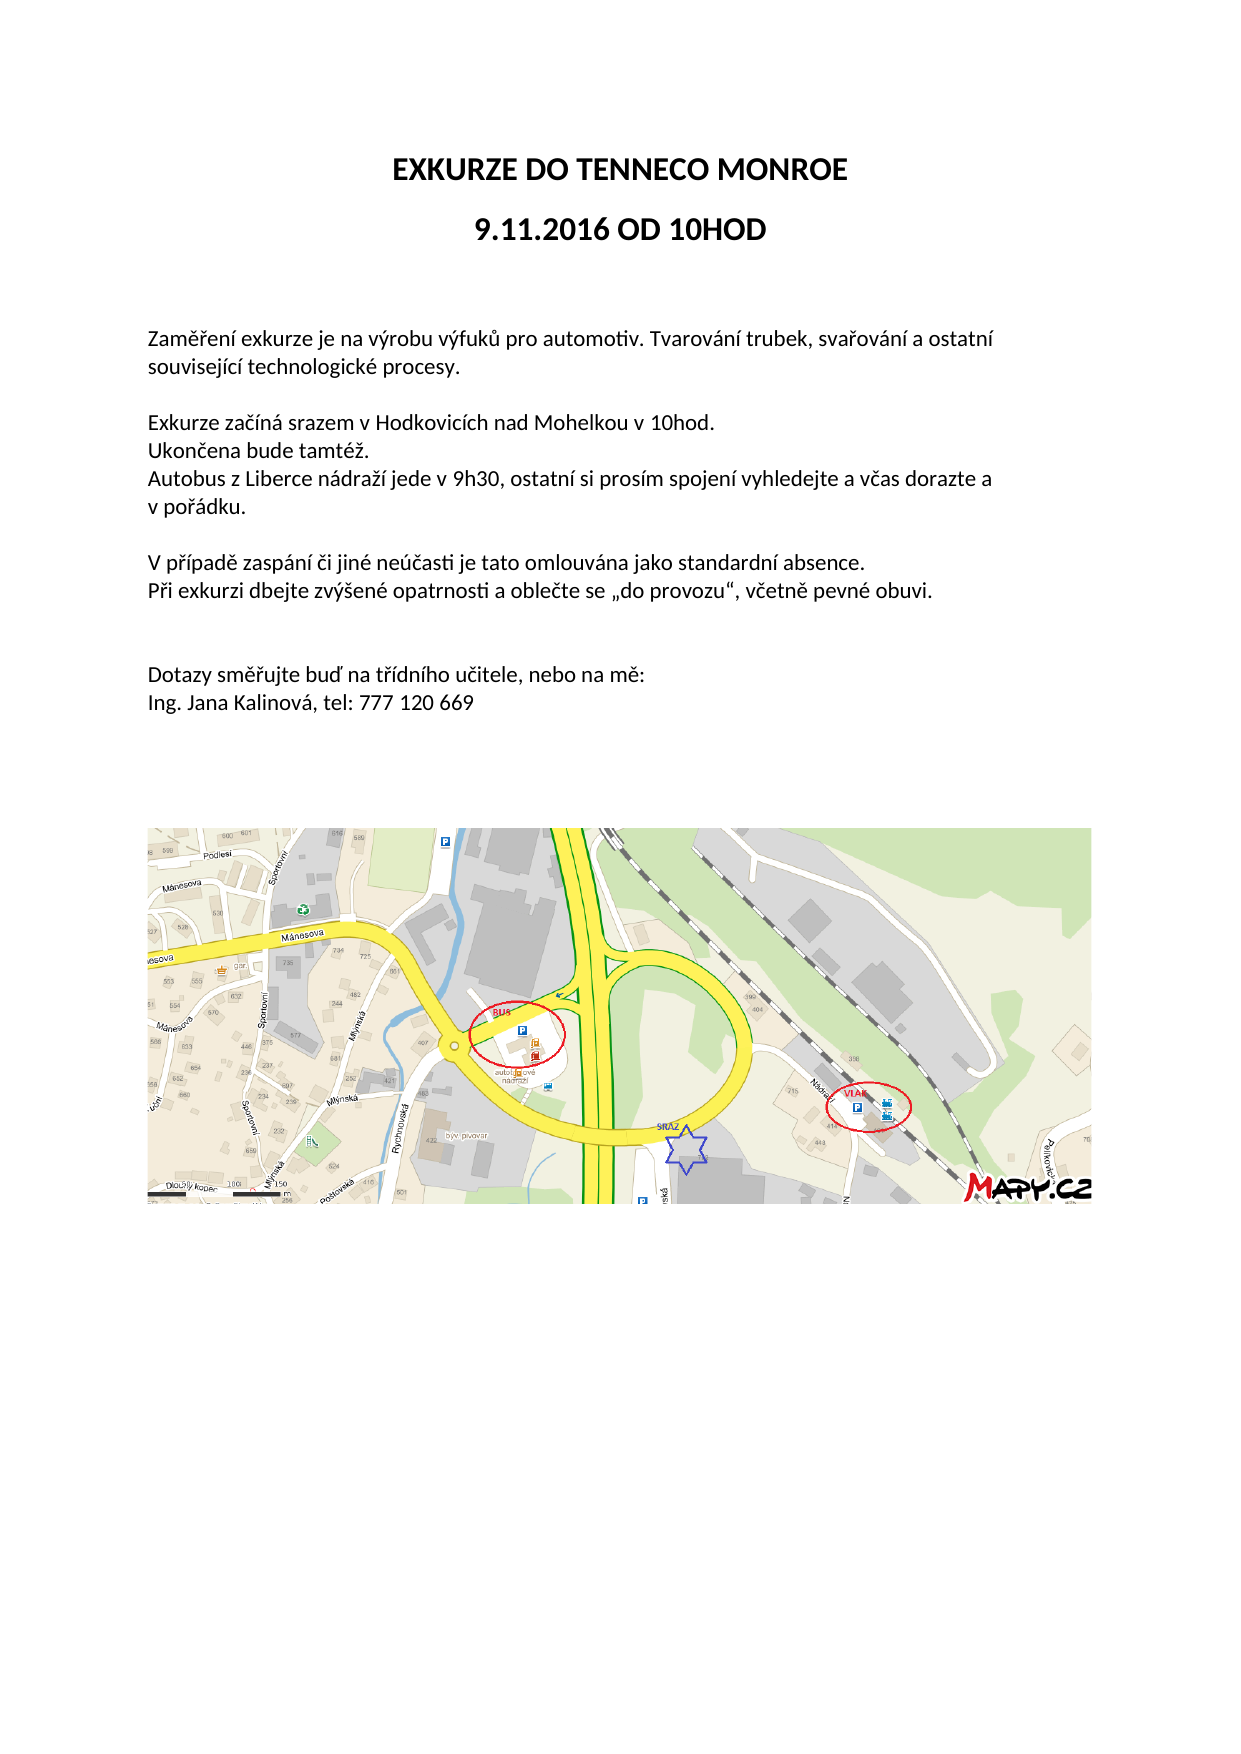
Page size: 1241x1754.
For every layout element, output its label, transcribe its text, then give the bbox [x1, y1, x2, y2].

text Ukončena bude tamtéž. [148, 436, 1093, 464]
text Ing. Jana Kalinová, tel: 777 120 669 [148, 688, 1093, 716]
text Exkurze začíná srazem v Hodkovicích nad Mohelkou v 10hod. [148, 408, 1093, 436]
text V případě zaspání či jiné neúčasti je tato omlouvána jako standardní absence. [148, 548, 1093, 576]
text EXKURZE DO TENNECO MONROE [148, 148, 1093, 188]
text 9.11.2016 OD 10HOD [148, 208, 1093, 249]
text Zaměření exkurze je na výrobu výfuků pro automotiv. Tvarování trubek, svařování a ostatní související technologické procesy. [148, 324, 1093, 380]
picture [147, 828, 1092, 1204]
text Při exkurzi dbejte zvýšené opatrnosti a oblečte se „do provozu“, včetně pevné obuvi. [148, 576, 1093, 604]
text Autobus z Liberce nádraží jede v 9h30, ostatní si prosím spojení vyhledejte a včas dorazte a v pořádku. [148, 464, 1093, 520]
text Dotazy směřujte buď na třídního učitele, nebo na mě: [148, 660, 1093, 688]
